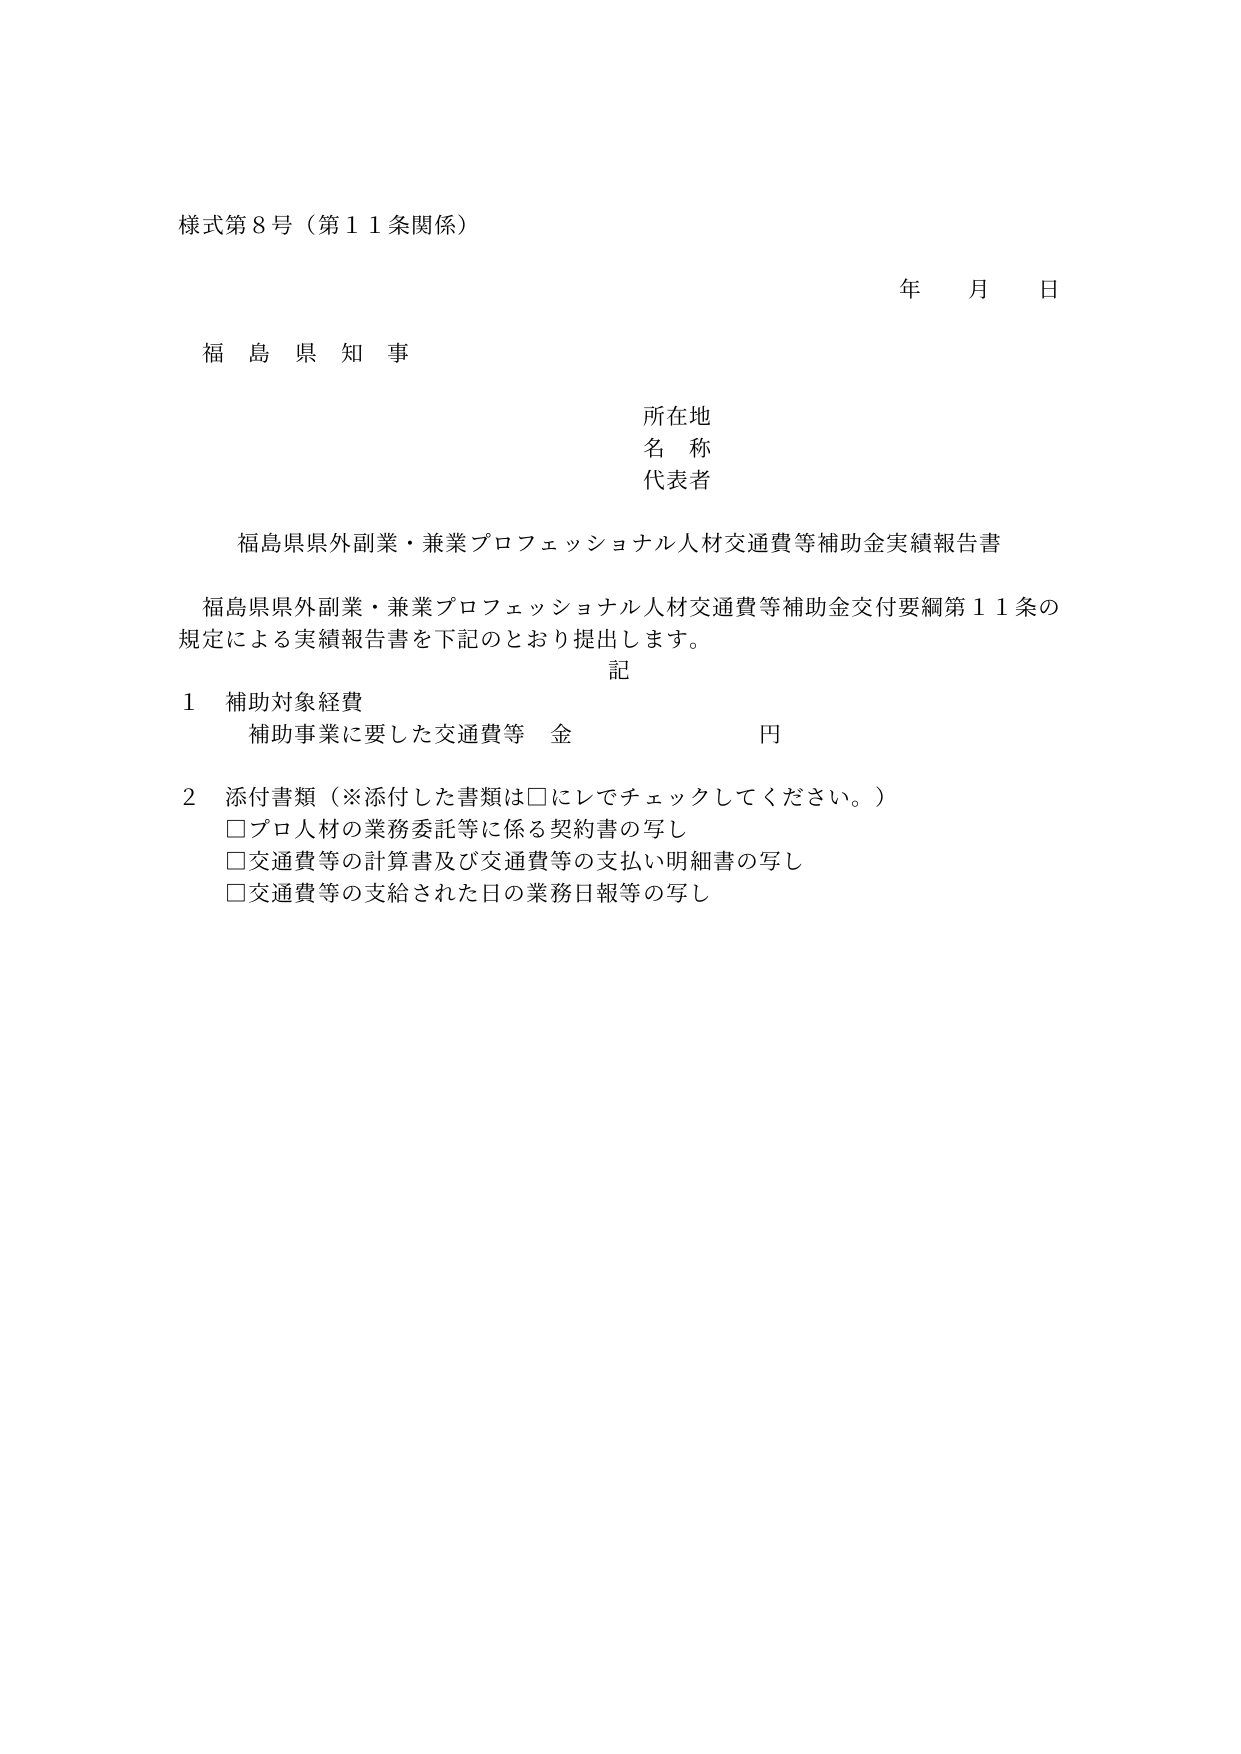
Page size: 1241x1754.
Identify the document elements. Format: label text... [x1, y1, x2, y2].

subtitle 記 [179, 653, 1061, 685]
text １ 補助対象経費 [179, 685, 1061, 717]
text □交通費等の計算書及び交通費等の支払い明細書の写し [179, 844, 1061, 876]
text 年 月 日 [179, 272, 1061, 304]
text 様式第８号（第１１条関係） [179, 209, 1061, 240]
text 福島県県外副業・兼業プロフェッショナル人材交通費等補助金実績報告書 [179, 526, 1061, 558]
text 福島県県外副業・兼業プロフェッショナル人材交通費等補助金交付要綱第１１条の規定による実績報告書を下記のとおり提出します。 [179, 590, 1061, 653]
text 福 島 県 知 事 [179, 336, 1061, 367]
text ２ 添付書類（※添付した書類は□にレでチェックしてください。） [179, 781, 1061, 812]
text 補助事業に要した交通費等 金 円 [179, 717, 1061, 749]
text □プロ人材の業務委託等に係る契約書の写し [179, 812, 1061, 844]
text 名 称 [179, 431, 1061, 463]
text □交通費等の支給された日の業務日報等の写し [179, 876, 1061, 908]
text 所在地 [179, 399, 1061, 431]
text 代表者 [179, 463, 1061, 494]
